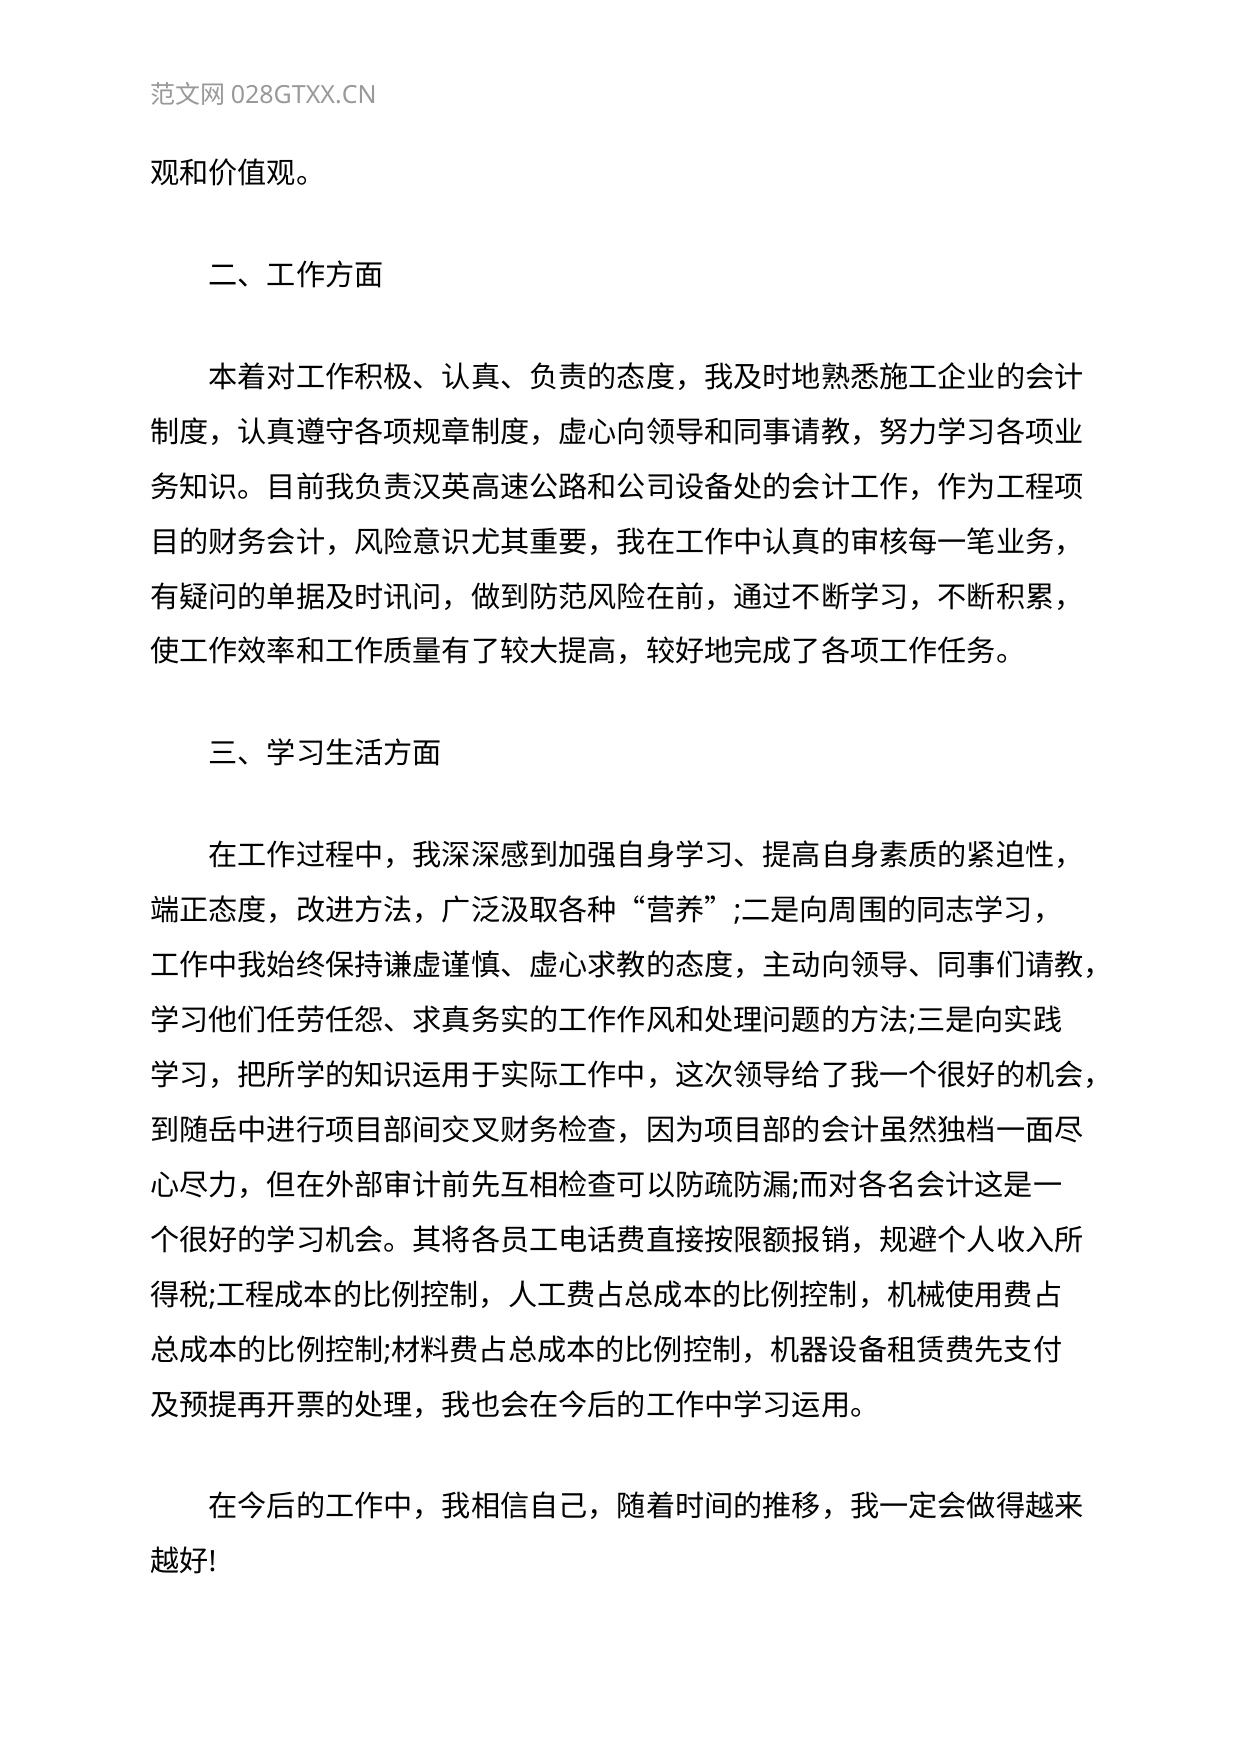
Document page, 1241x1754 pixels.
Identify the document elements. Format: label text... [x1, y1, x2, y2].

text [150, 150, 1090, 192]
text 在今后的工作中，我相信自己，随着时间的推移，我一定会做得越来越好! [150, 1483, 1090, 1580]
text 本着对工作积极、认真、负责的态度，我及时地熟悉施工企业的会计制度，认真遵守各项规章制度，虚心向领导和同事请教，努力学习各项业务知识。目前我负责汉英高速公路和公司设备处的会计工作，作为工程项目的财务会计，风险意识尤其重要，我在工作中认真的审核每一笔业务，有疑问的单据及时讯问，做到防范风险在前，通过不断学习，不断积累，使工作效率和工作质量有了较大提高，较好地完成了各项工作任务。 [150, 353, 1090, 670]
text 二、工作方面 [150, 252, 1090, 294]
text 三、学习生活方面 [150, 730, 1090, 772]
text 在工作过程中，我深深感到加强自身学习、提高自身素质的紧迫性，端正态度，改进方法，广泛汲取各种“营养”;二是向周围的同志学习，工作中我始终保持谦虚谨慎、虚心求教的态度，主动向领导、同事们请教，学习他们任劳任怨、求真务实的工作作风和处理问题的方法;三是向实践学习，把所学的知识运用于实际工作中，这次领导给了我一个很好的机会，到随岳中进行项目部间交叉财务检查，因为项目部的会计虽然独档一面尽心尽力，但在外部审计前先互相检查可以防疏防漏;而对各名会计这是一个很好的学习机会。其将各员工电话费直接按限额报销，规避个人收入所得税;工程成本的比例控制，人工费占总成本的比例控制，机械使用费占总成本的比例控制;材料费占总成本的比例控制，机器设备租赁费先支付及预提再开票的处理，我也会在今后的工作中学习运用。 [150, 832, 1090, 1423]
